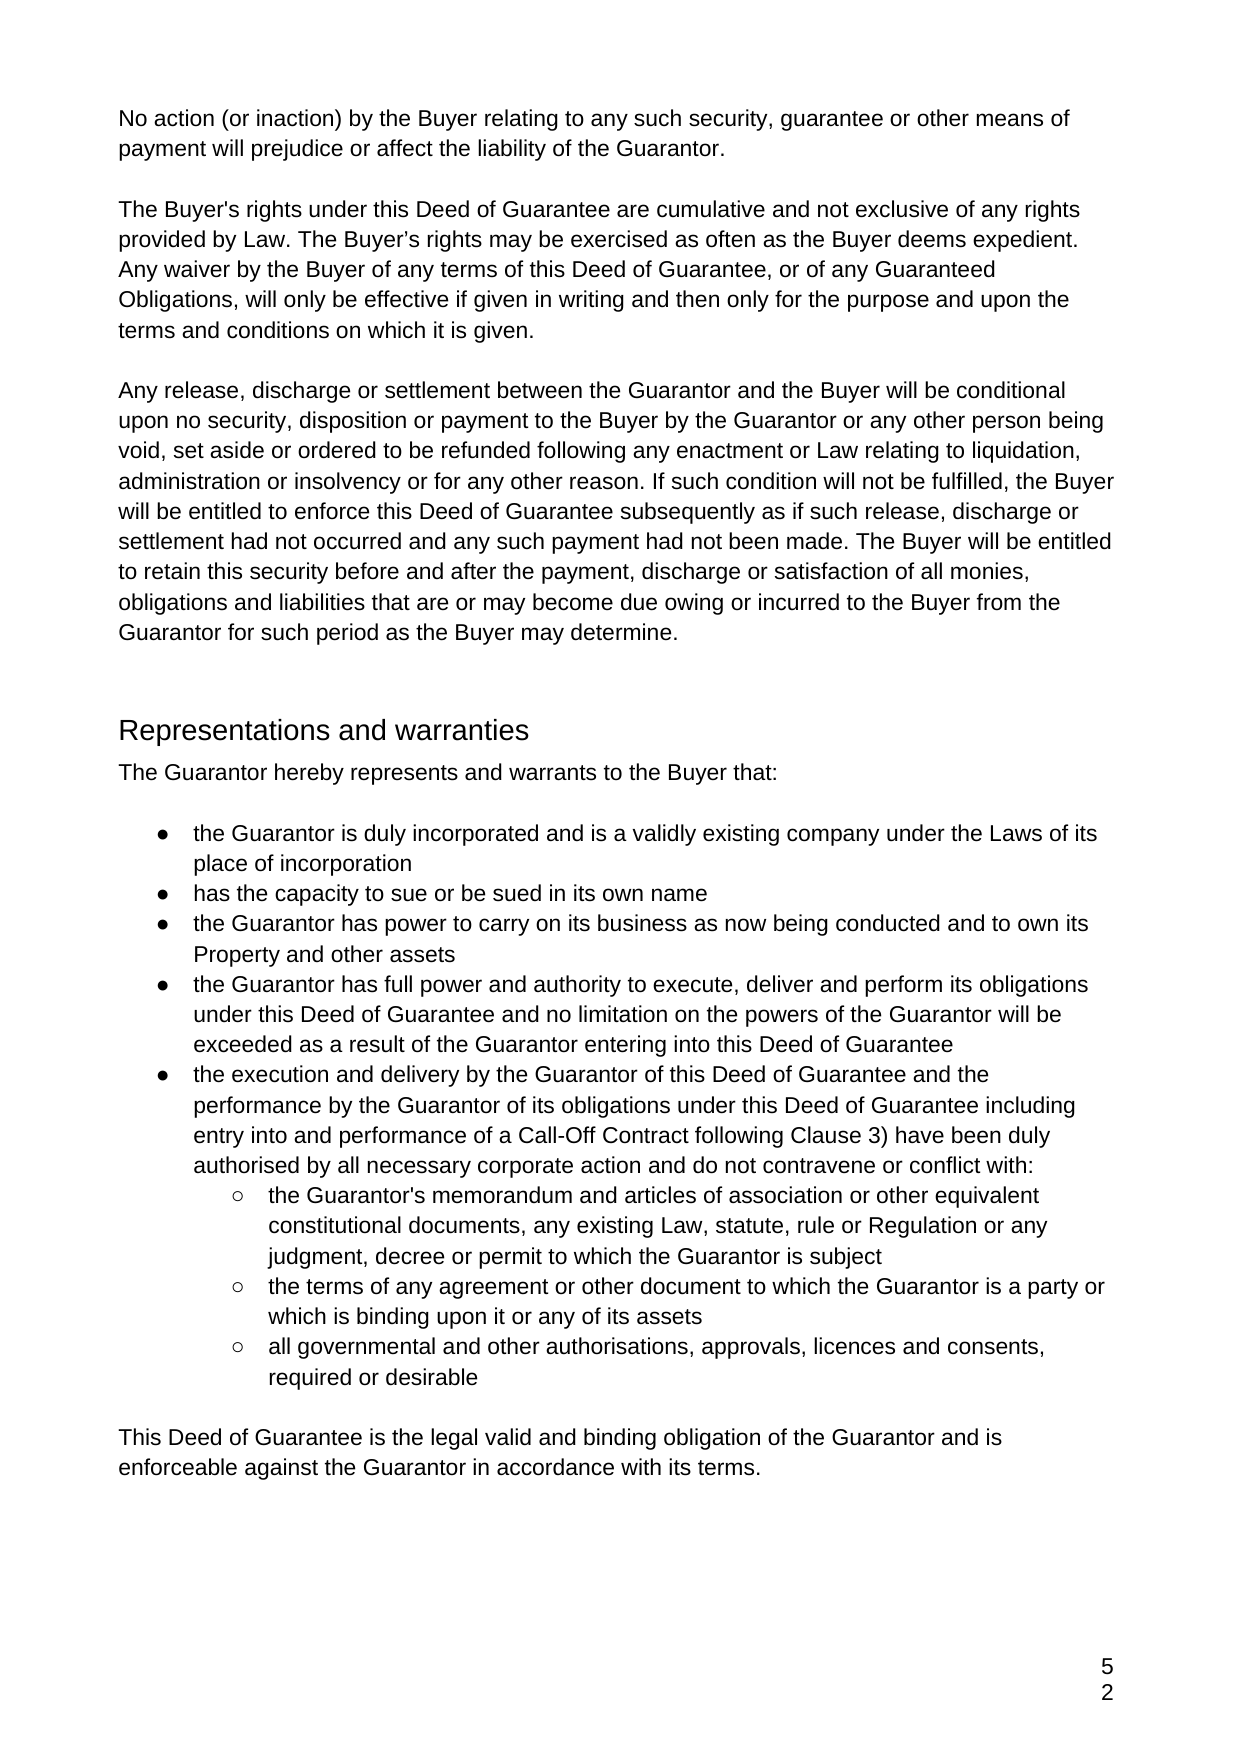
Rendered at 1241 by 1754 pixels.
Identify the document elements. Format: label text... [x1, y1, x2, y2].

list has the capacity to sue or be sued in its own name [156, 880, 1122, 907]
list the terms of any agreement or other document to which the Guarantor is a party or which is binding upon it or any of its assets [231, 1273, 1122, 1329]
list all governmental and other authorisations, approvals, licences and consents, required or desirable [231, 1333, 1122, 1390]
list the Guarantor has full power and authority to execute, deliver and perform its obligations under this Deed of Guarantee and no limitation on the powers of the Guarantor will be exceeded as a result of the Guarantor entering into this Deed of Guarantee [156, 971, 1122, 1058]
list the execution and delivery by the Guarantor of this Deed of Guarantee and the performance by the Guarantor of its obligations under this Deed of Guarantee including entry into and performance of a Call-Off Contract following Clause 3) have been duly authorised by all necessary corporate action and do not contravene or conflict with: [156, 1061, 1122, 1178]
subtitle Representations and warranties [118, 712, 1122, 746]
text This Deed of Guarantee is the legal valid and binding obligation of the Guarantor and is enforceable against the Guarantor in accordance with its terms. [118, 1424, 1122, 1481]
list the Guarantor is duly incorporated and is a validly existing company under the Laws of its place of incorporation [156, 820, 1122, 876]
list the Guarantor's memorandum and articles of association or other equivalent constitutional documents, any existing Law, statute, rule or Regulation or any judgment, decree or permit to which the Guarantor is subject [231, 1182, 1122, 1269]
text The Guarantor hereby represents and warrants to the Buyer that: [118, 759, 1122, 786]
text No action (or inaction) by the Buyer relating to any such security, guarantee or other means of payment will prejudice or affect the liability of the Guarantor. [118, 105, 1122, 162]
list the Guarantor has power to carry on its business as now being conducted and to own its Property and other assets [156, 910, 1122, 967]
text Any release, discharge or settlement between the Guarantor and the Buyer will be conditional upon no security, disposition or payment to the Buyer by the Guarantor or any other person being void, set aside or ordered to be refunded following any enactment or Law relating to liquidation, administration or insolvency or for any other reason. If such condition will not be fulfilled, the Buyer will be entitled to enforce this Deed of Guarantee subsequently as if such release, discharge or settlement had not occurred and any such payment had not been made. The Buyer will be entitled to retain this security before and after the payment, discharge or satisfaction of all monies, obligations and liabilities that are or may become due owing or incurred to the Buyer from the Guarantor for such period as the Buyer may determine. [118, 377, 1122, 645]
text The Buyer's rights under this Deed of Guarantee are cumulative and not exclusive of any rights provided by Law. The Buyer’s rights may be exercised as often as the Buyer deems expedient. Any waiver by the Buyer of any terms of this Deed of Guarantee, or of any Guaranteed Obligations, will only be effective if given in writing and then only for the purpose and upon the terms and conditions on which it is given. [118, 196, 1122, 343]
